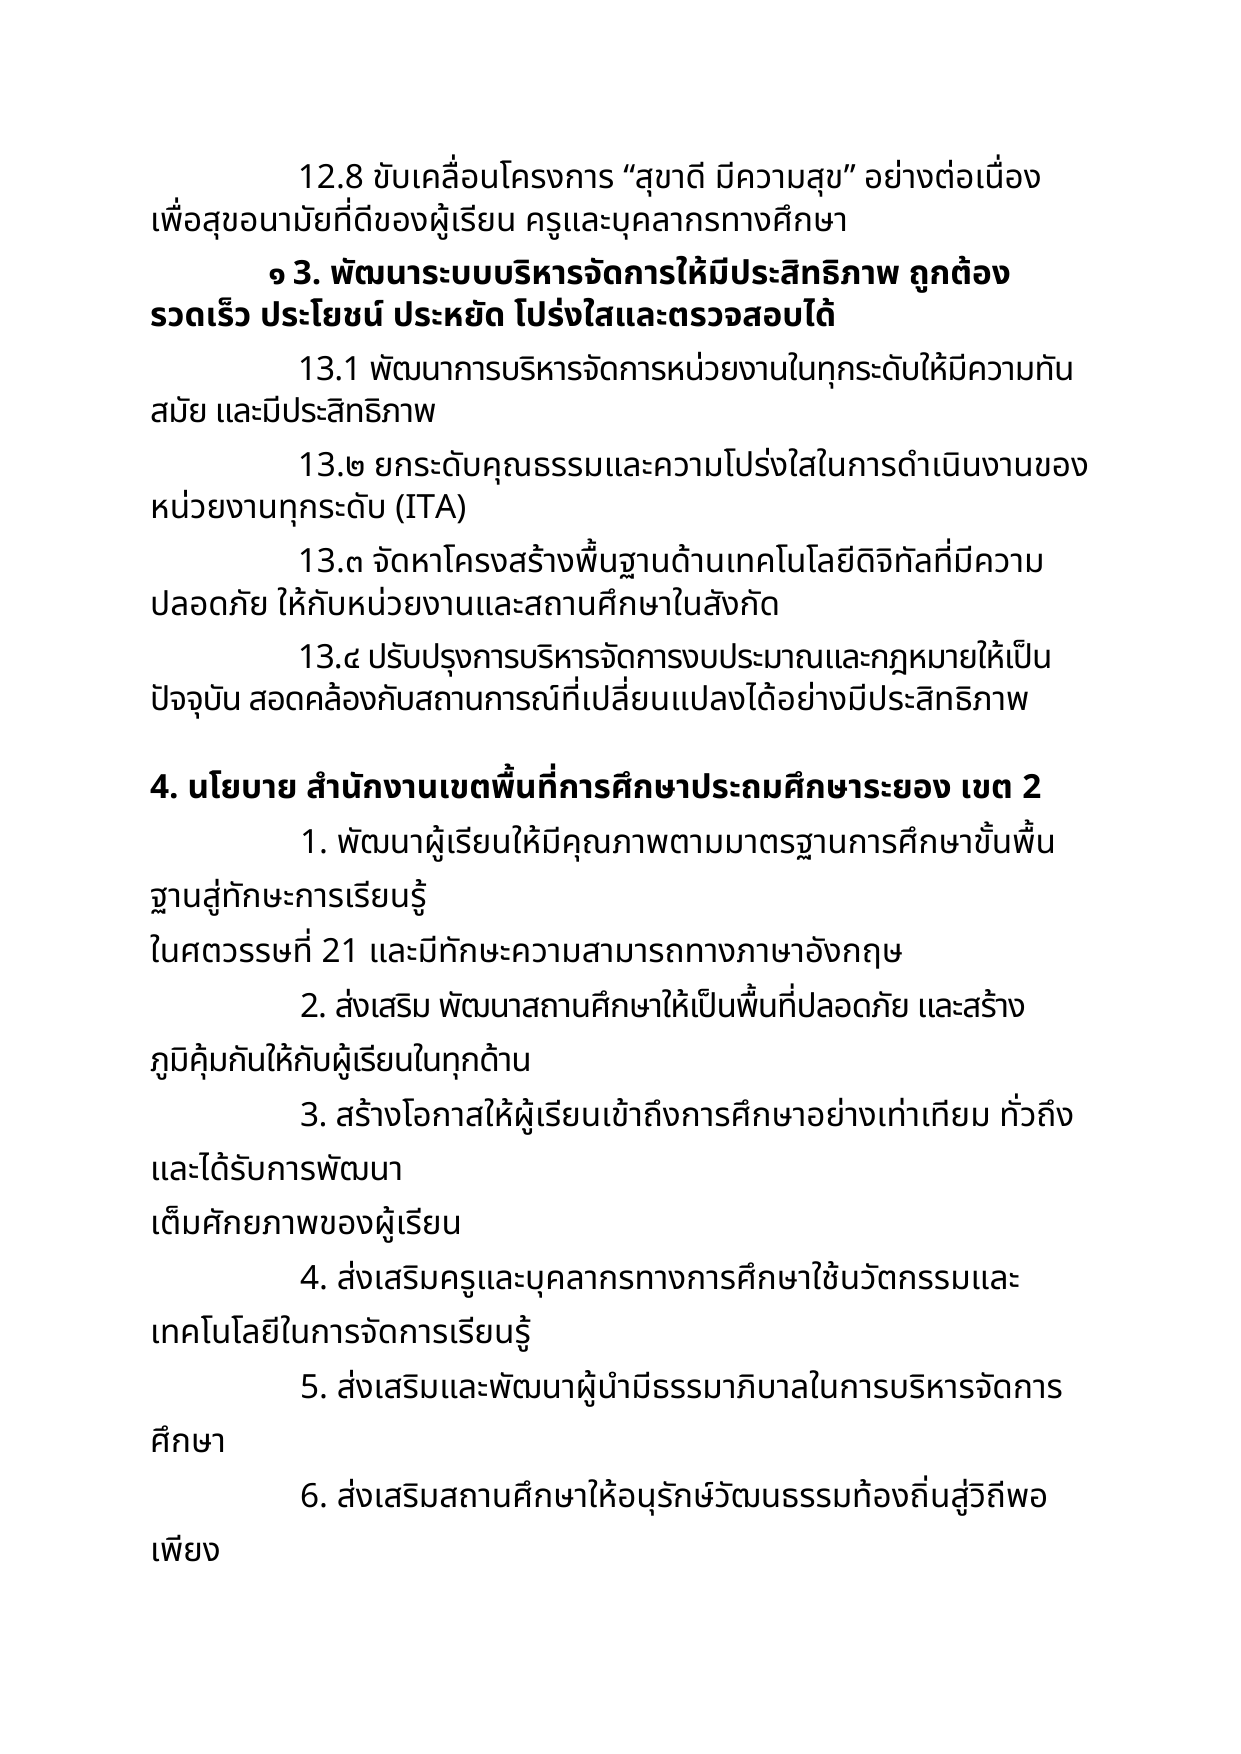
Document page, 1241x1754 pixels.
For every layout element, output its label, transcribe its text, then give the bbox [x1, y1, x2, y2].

text 2. ส่งเสริม พัฒนาสถานศึกษาให้เป็นพื้นที่ปลอดภัย และสร้างภูมิคุ้มกันให้กับผู้เรียนในทุกด้าน [150, 981, 1090, 1086]
text 5. ส่งเสริมและพัฒนาผู้นำมีธรรมาภิบาลในการบริหารจัดการศึกษา [150, 1363, 1090, 1468]
text 1. พัฒนาผู้เรียนให้มีคุณภาพตามมาตรฐานการศึกษาขั้นพื้นฐานสู่ทักษะการเรียนรู้ ในศตวรรษที่ 21 และมีทักษะความสามารถทางภาษาอังกฤษ [150, 818, 1090, 977]
text 13.1 พัฒนาการบริหารจัดการหน่วยงานในทุกระดับให้มีความทันสมัย และมีประสิทธิภาพ [150, 342, 1090, 438]
text 6. ส่งเสริมสถานศึกษาให้อนุรักษ์วัฒนธรรมท้องถิ่นสู่วิถีพอเพียง [150, 1472, 1090, 1577]
text ๑3. พัฒนาระบบบริหารจัดการให้มีประสิทธิภาพ ถูกต้อง รวดเร็ว ประโยชน์ ประหยัด โปร่งใสและตรวจสอบได้ [150, 246, 1090, 342]
text 12.8 ขับเคลื่อนโครงการ “สุขาดี มีความสุข” อย่างต่อเนื่อง เพื่อสุขอนามัยที่ดีของผู้เรียน ครูและบุคลากรทางศึกษา [150, 150, 1090, 246]
text 4. ส่งเสริมครูและบุคลากรทางการศึกษาใช้นวัตกรรมและเทคโนโลยีในการจัดการเรียนรู้ [150, 1254, 1090, 1359]
text 3. สร้างโอกาสให้ผู้เรียนเข้าถึงการศึกษาอย่างเท่าเทียม ทั่วถึง และได้รับการพัฒนา เต็มศักยภาพของผู้เรียน [150, 1090, 1090, 1250]
text 13.๒ ยกระดับคุณธรรมและความโปร่งใสในการดำเนินงานของหน่วยงานทุกระดับ (ITA) [150, 438, 1090, 534]
text 13.๔ ปรับปรุงการบริหารจัดการงบประมาณและกฎหมายให้เป็นปัจจุบัน สอดคล้องกับสถานการณ์ที่เปลี่ยนแปลงได้อย่างมีประสิทธิภาพ [150, 630, 1090, 726]
text 13.๓ จัดหาโครงสร้างพื้นฐานด้านเทคโนโลยีดิจิทัลที่มีความปลอดภัย ให้กับหน่วยงานและสถานศึกษาในสังกัด [150, 534, 1090, 630]
text 4. นโยบาย สำนักงานเขตพื้นที่การศึกษาประถมศึกษาระยอง เขต 2 [150, 763, 1090, 814]
